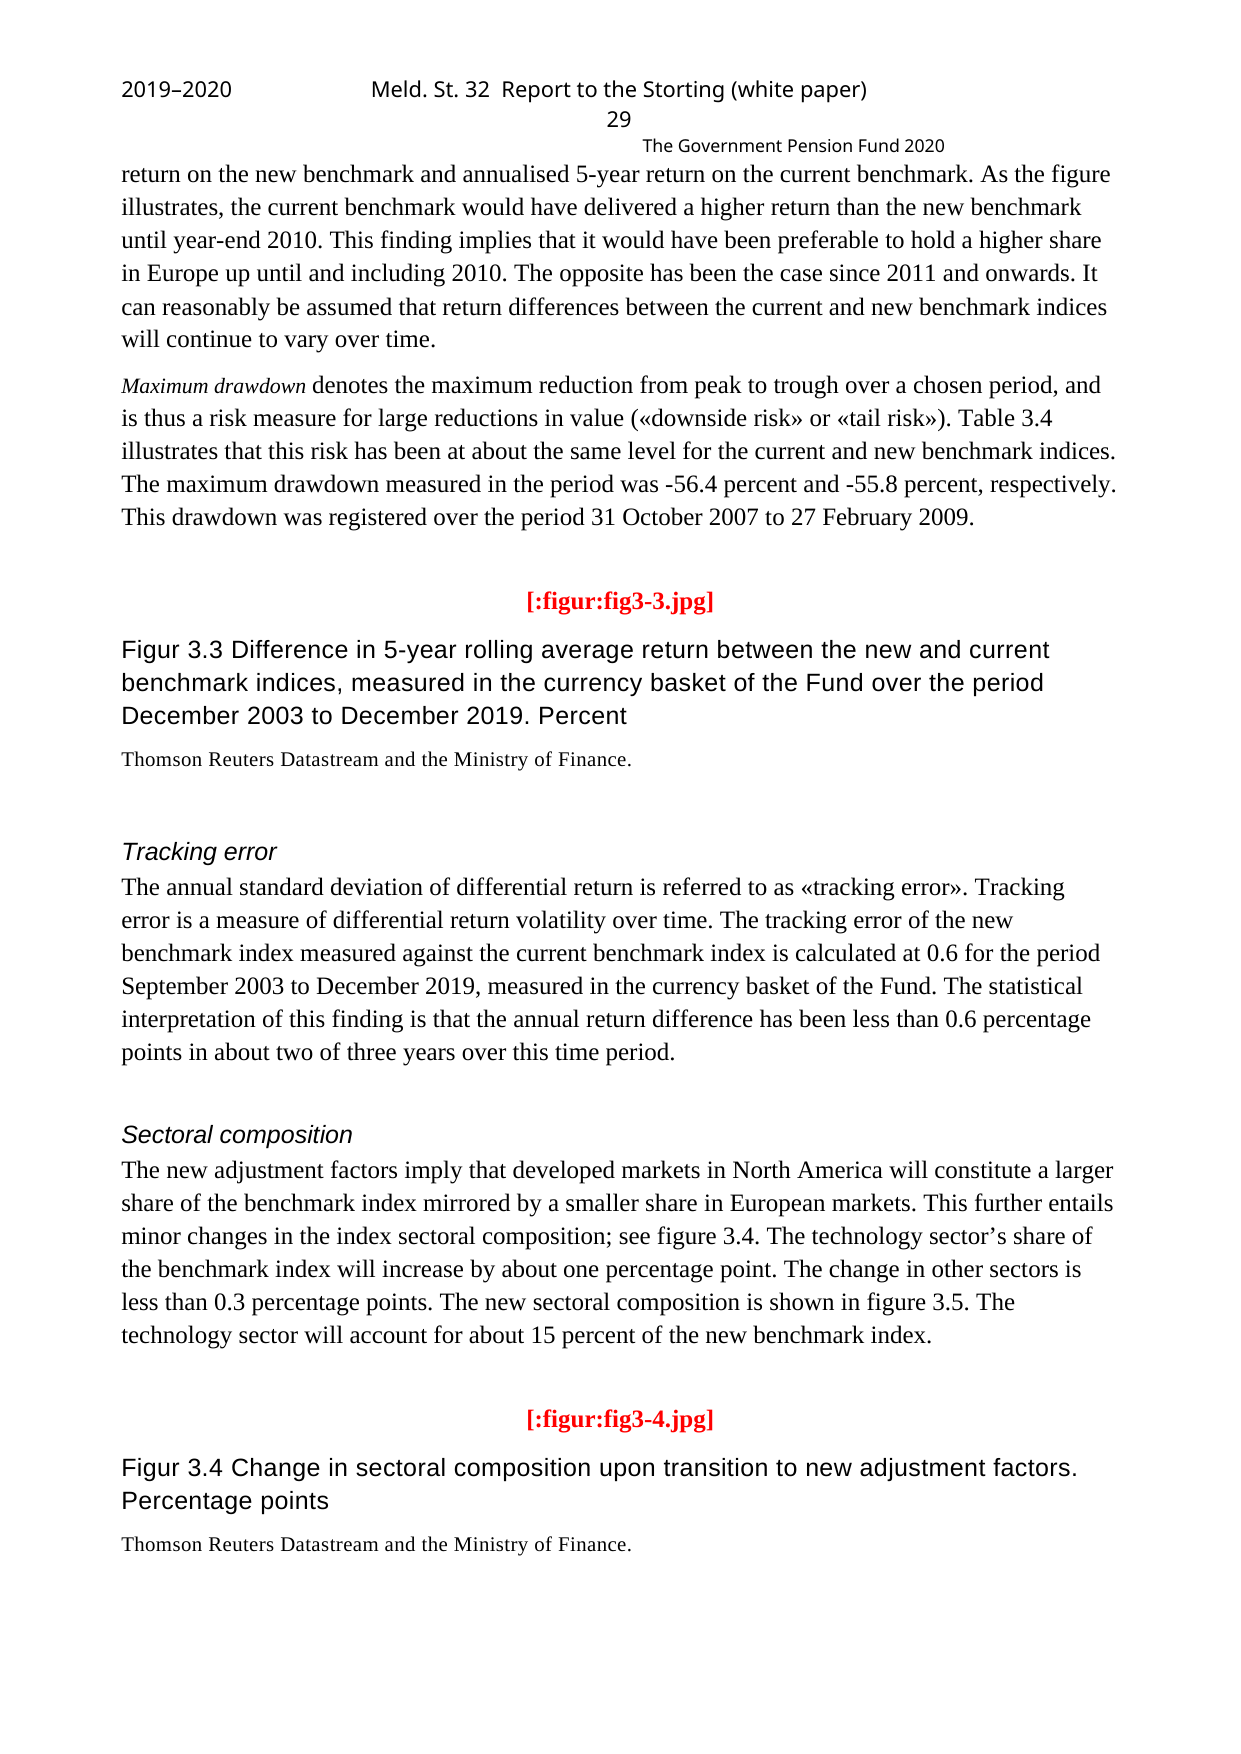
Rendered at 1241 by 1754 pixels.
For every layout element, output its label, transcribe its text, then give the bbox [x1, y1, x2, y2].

text Maximum drawdown denotes the maximum reduction from peak to trough over a chosen period, and is thus a risk measure for large reductions in value («downside risk» or «tail risk»). Table 3.4 illustrates that this risk has been at about the same level for the current and new benchmark indices. The maximum drawdown measured in the period was -56.4 percent and -55.8 percent, respectively. This drawdown was registered over the period 31 October 2007 to 27 February 2009. [121, 370, 1119, 531]
text Tracking error [121, 837, 1119, 866]
text Thomson Reuters Datastream and the Ministry of Finance. [121, 747, 1119, 771]
text Difference in 5-year rolling average return between the new and current benchmark indices, measured in the currency basket of the Fund over the period December 2003 to December 2019. Percent [121, 635, 1119, 730]
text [121, 159, 1119, 353]
text [:figur:fig3-3.jpg] [121, 589, 1119, 614]
text [:figur:fig3-4.jpg] [121, 1407, 1119, 1432]
text Sectoral composition [121, 1120, 1119, 1149]
text Thomson Reuters Datastream and the Ministry of Finance. [121, 1532, 1119, 1556]
text The new adjustment factors imply that developed markets in North America will constitute a larger share of the benchmark index mirrored by a smaller share in European markets. This further entails minor changes in the index sectoral composition; see figure 3.4. The technology sector’s share of the benchmark index will increase by about one percentage point. The change in other sectors is less than 0.3 percentage points. The new sectoral composition is shown in figure 3.5. The technology sector will account for about 15 percent of the new benchmark index. [121, 1155, 1119, 1349]
text The annual standard deviation of differential return is referred to as «tracking error». Tracking error is a measure of differential return volatility over time. The tracking error of the new benchmark index measured against the current benchmark index is calculated at 0.6 for the period September 2003 to December 2019, measured in the currency basket of the Fund. The statistical interpretation of this finding is that the annual return difference has been less than 0.6 percentage points in about two of three years over this time period. [121, 872, 1119, 1066]
text Change in sectoral composition upon transition to new adjustment factors. Percentage points [121, 1453, 1119, 1515]
